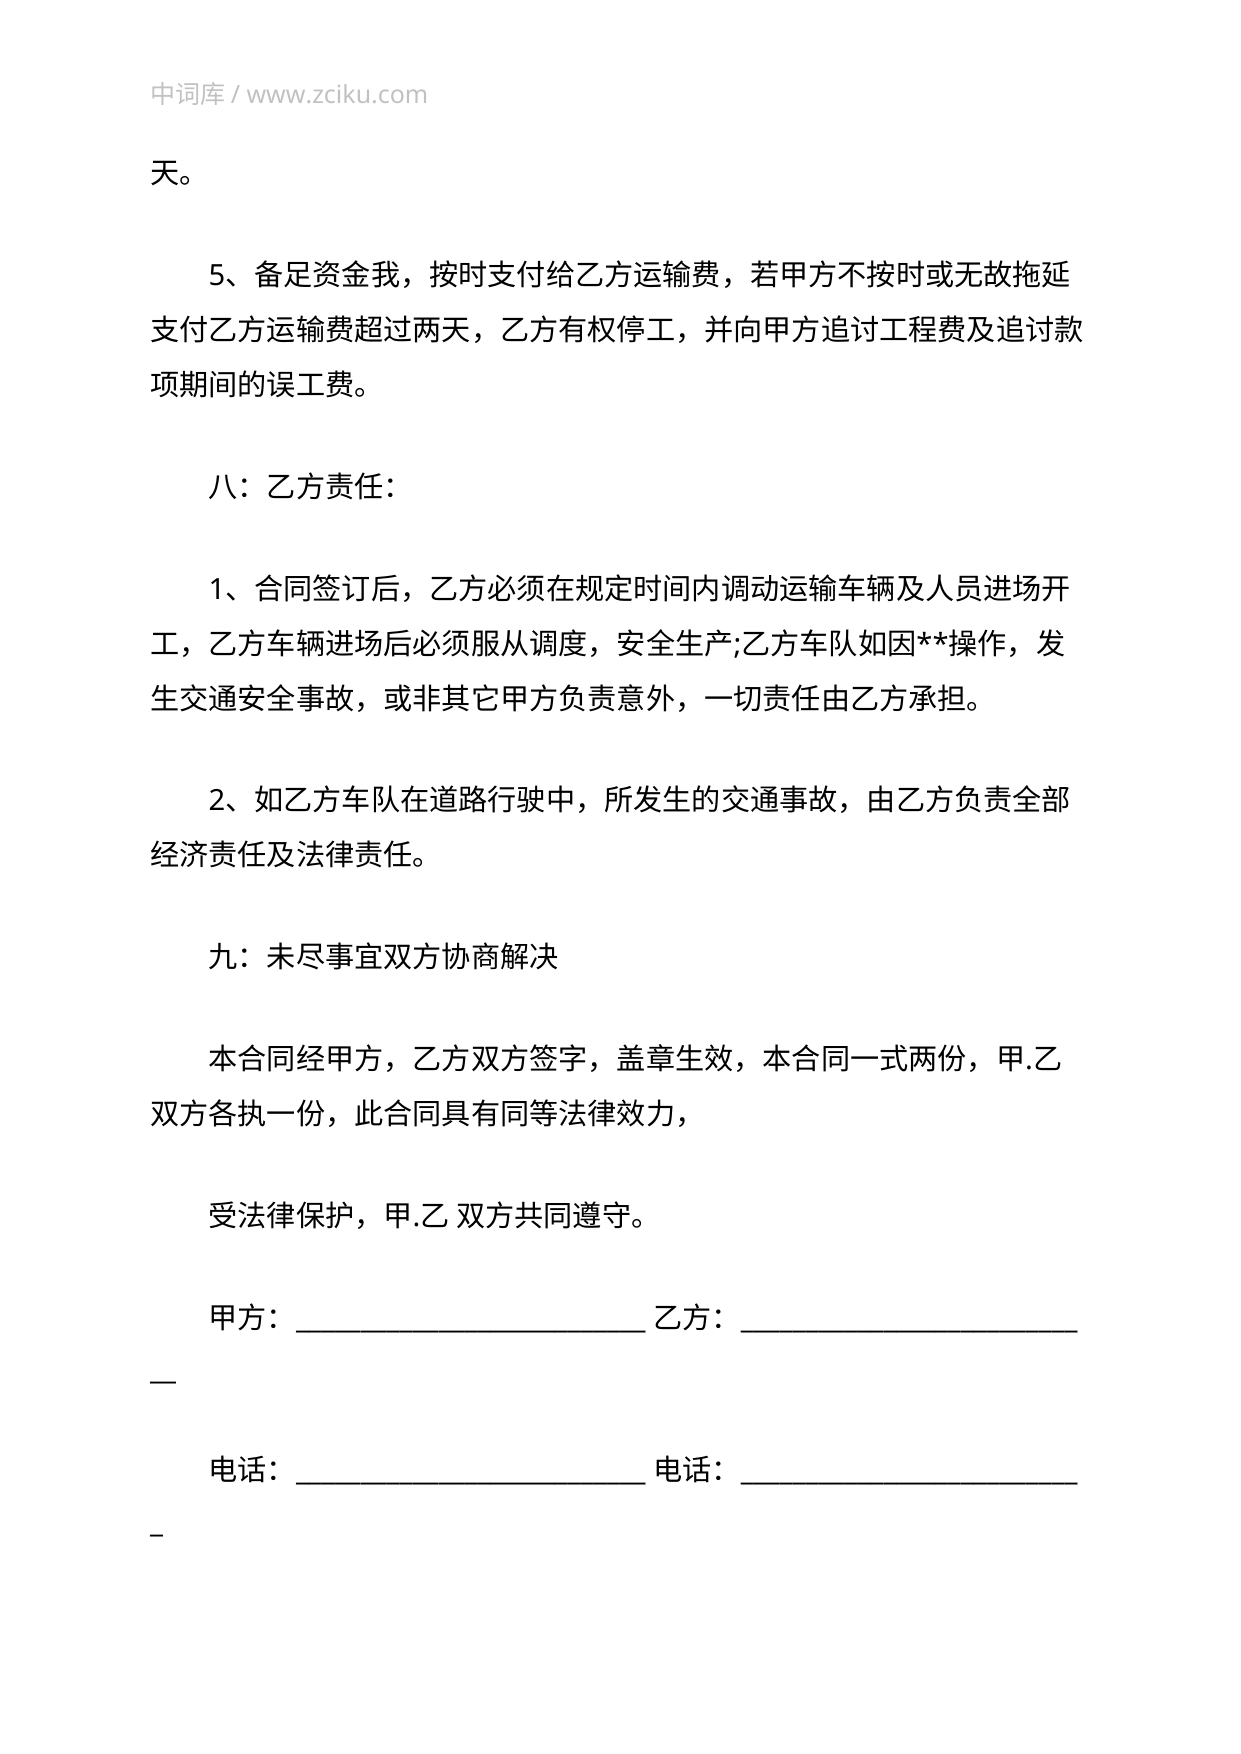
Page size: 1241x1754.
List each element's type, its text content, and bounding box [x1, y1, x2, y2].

text 甲方：___________________________ 乙方：____________________________ [150, 1294, 1090, 1388]
text 5、备足资金我，按时支付给乙方运输费，若甲方不按时或无故拖延支付乙方运输费超过两天，乙方有权停工，并向甲方追讨工程费及追讨款项期间的误工费。 [150, 252, 1090, 404]
text 受法律保护，甲.乙 双方共同遵守。 [150, 1192, 1090, 1235]
text 本合同经甲方，乙方双方签字，盖章生效，本合同一式两份，甲.乙双方各执一份，此合同具有同等法律效力， [150, 1036, 1090, 1133]
text 八：乙方责任： [150, 463, 1090, 506]
text 九：未尽事宜双方协商解决 [150, 934, 1090, 976]
text 电话：___________________________ 电话：___________________________ [150, 1447, 1090, 1541]
text 2、如乙方车队在道路行驶中，所发生的交通事故，由乙方负责全部经济责任及法律责任。 [150, 777, 1090, 874]
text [150, 150, 1090, 192]
text 1、合同签订后，乙方必须在规定时间内调动运输车辆及人员进场开工，乙方车辆进场后必须服从调度，安全生产;乙方车队如因**操作，发生交通安全事故，或非其它甲方负责意外，一切责任由乙方承担。 [150, 565, 1090, 717]
